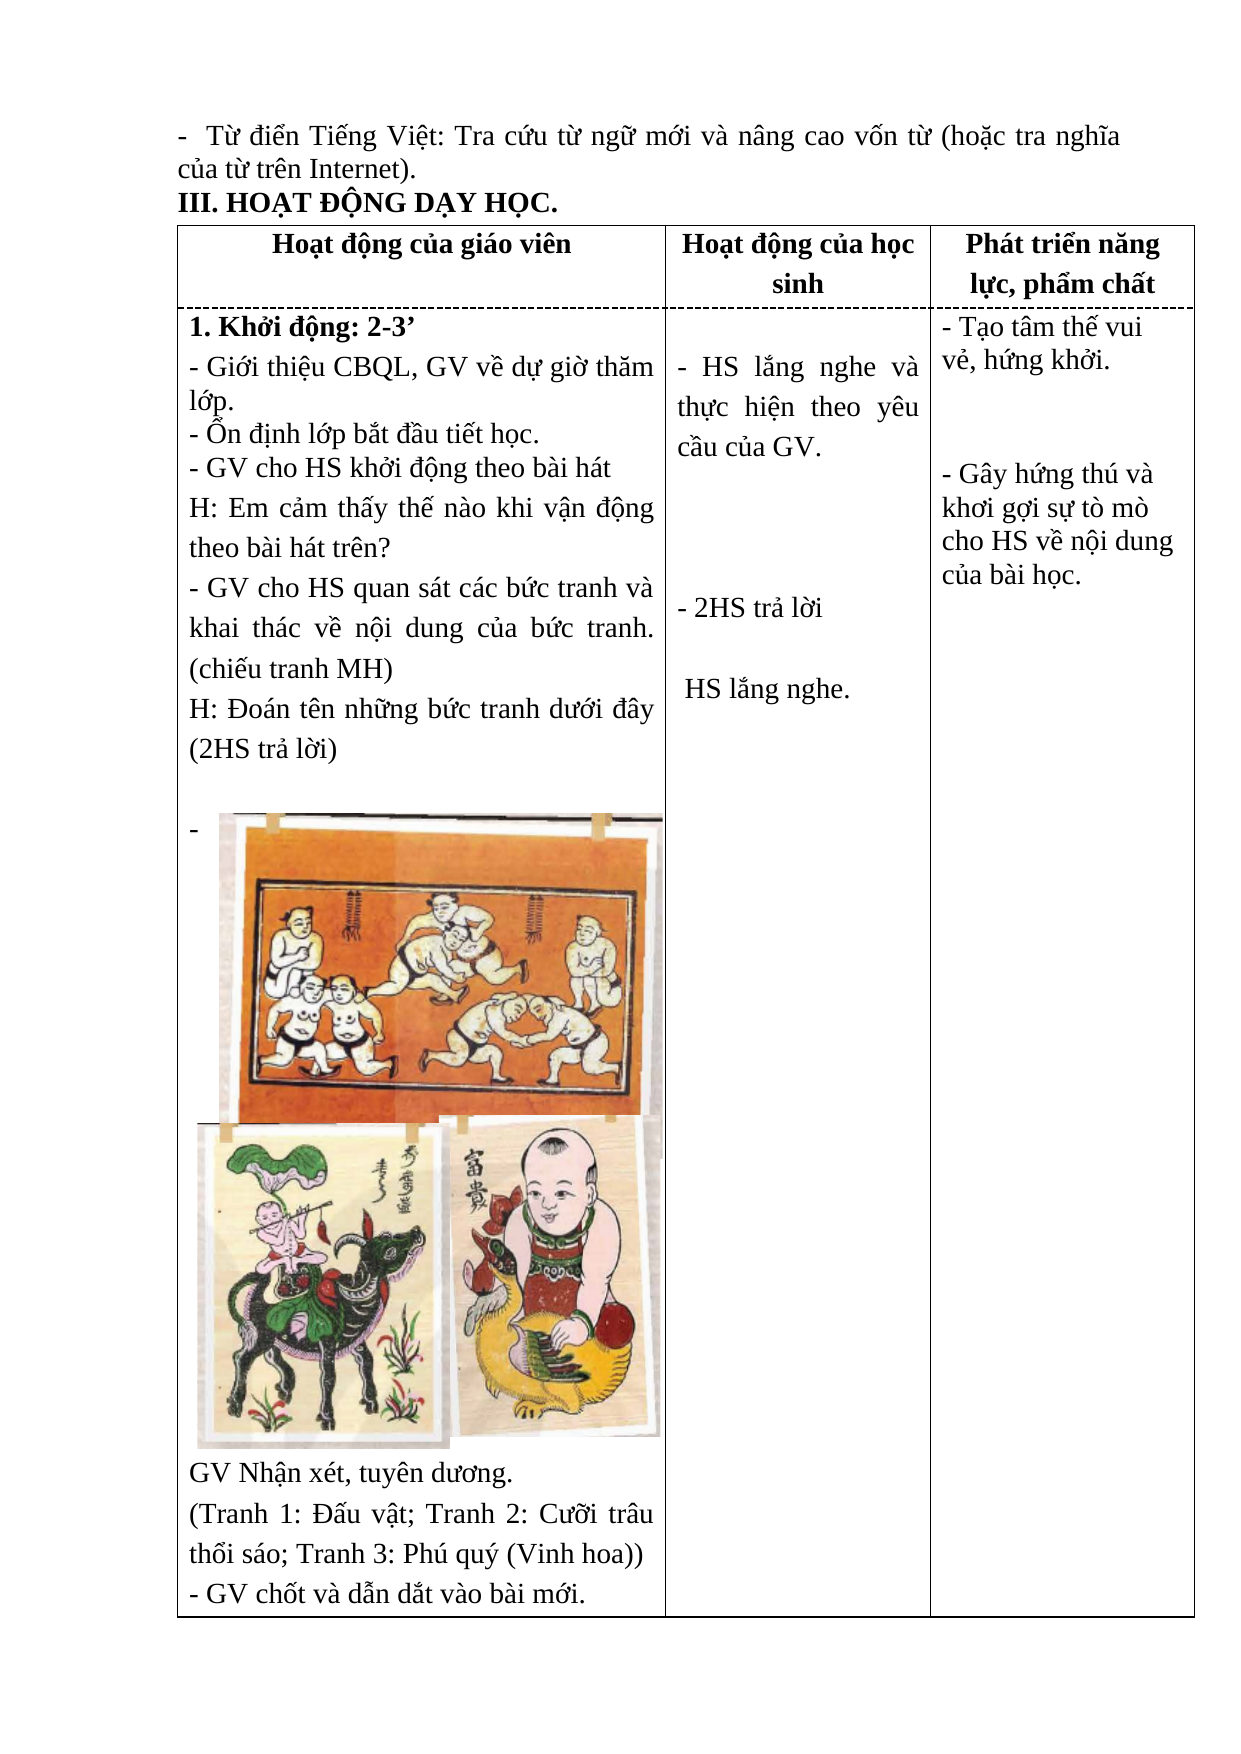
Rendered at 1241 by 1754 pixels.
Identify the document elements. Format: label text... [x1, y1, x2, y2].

table_header Hoạt động của giáo viên [178, 226, 665, 307]
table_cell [666, 307, 930, 1616]
picture [197, 813, 663, 1449]
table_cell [931, 307, 1194, 1616]
table_header Hoạt động của học sinh [666, 226, 930, 307]
text - Từ điển Tiếng Việt: Tra cứu từ ngữ mới và nâng cao vốn từ (hoặc tra nghĩa của từ trên Internet). [177, 118, 1122, 185]
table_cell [178, 307, 665, 1616]
table_header Phát triển năng lực, phẩm chất [931, 226, 1194, 307]
text III. HOẠT ĐỘNG DẠY HỌC. [177, 185, 1122, 219]
